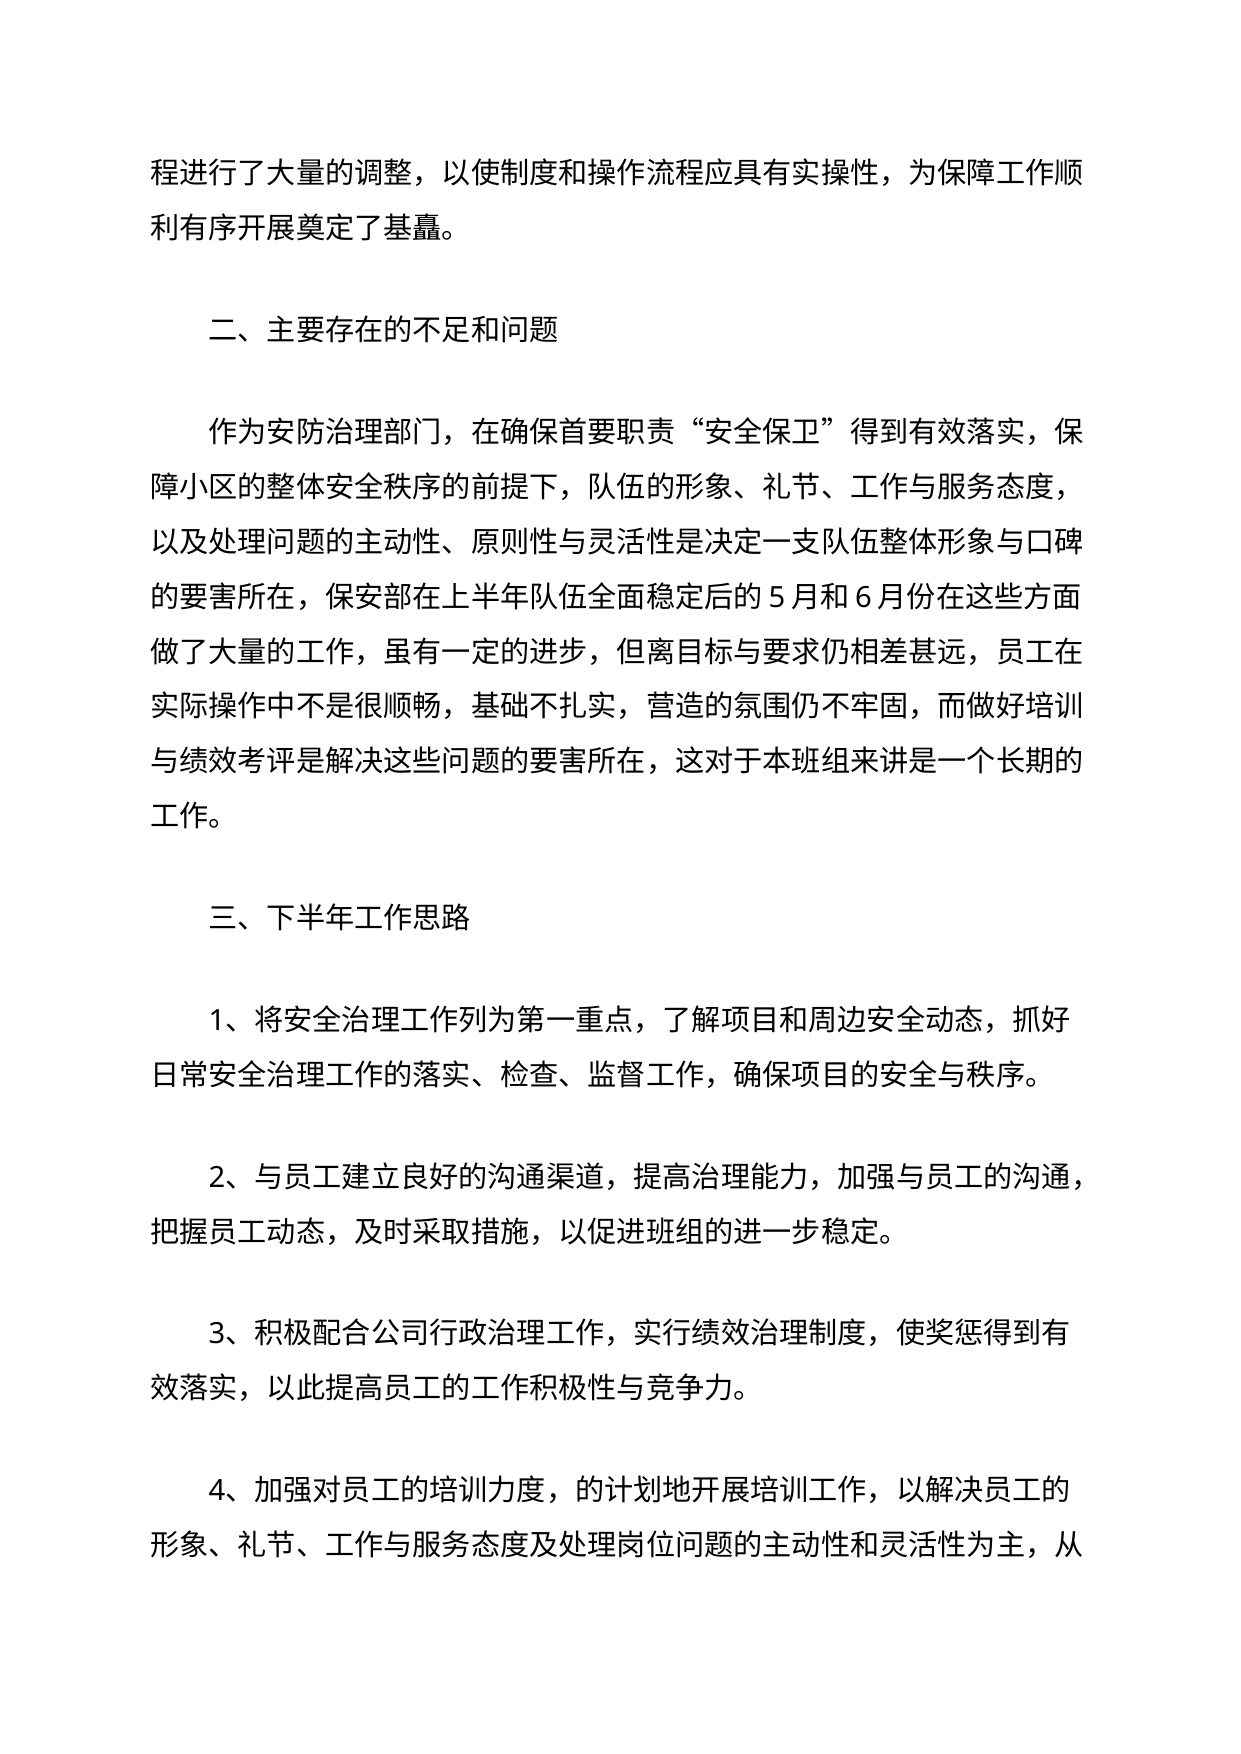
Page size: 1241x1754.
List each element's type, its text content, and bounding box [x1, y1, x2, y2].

text 1、将安全治理工作列为第一重点，了解项目和周边安全动态，抓好日常安全治理工作的落实、检查、监督工作，确保项目的安全与秩序。 [150, 996, 1090, 1094]
text 作为安防治理部门，在确保首要职责“安全保卫”得到有效落实，保障小区的整体安全秩序的前提下，队伍的形象、礼节、工作与服务态度，以及处理问题的主动性、原则性与灵活性是决定一支队伍整体形象与口碑的要害所在，保安部在上半年队伍全面稳定后的5月和6月份在这些方面做了大量的工作，虽有一定的进步，但离目标与要求仍相差甚远，员工在实际操作中不是很顺畅，基础不扎实，营造的氛围仍不牢固，而做好培训与绩效考评是解决这些问题的要害所在，这对于本班组来讲是一个长期的工作。 [150, 408, 1090, 835]
text 三、下半年工作思路 [150, 894, 1090, 937]
text 3、积极配合公司行政治理工作，实行绩效治理制度，使奖惩得到有效落实，以此提高员工的工作积极性与竞争力。 [150, 1310, 1090, 1407]
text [150, 1467, 1090, 1564]
text 二、主要存在的不足和问题 [150, 307, 1090, 349]
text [150, 150, 1090, 247]
text 2、与员工建立良好的沟通渠道，提高治理能力，加强与员工的沟通，把握员工动态，及时采取措施，以促进班组的进一步稳定。 [150, 1153, 1090, 1250]
